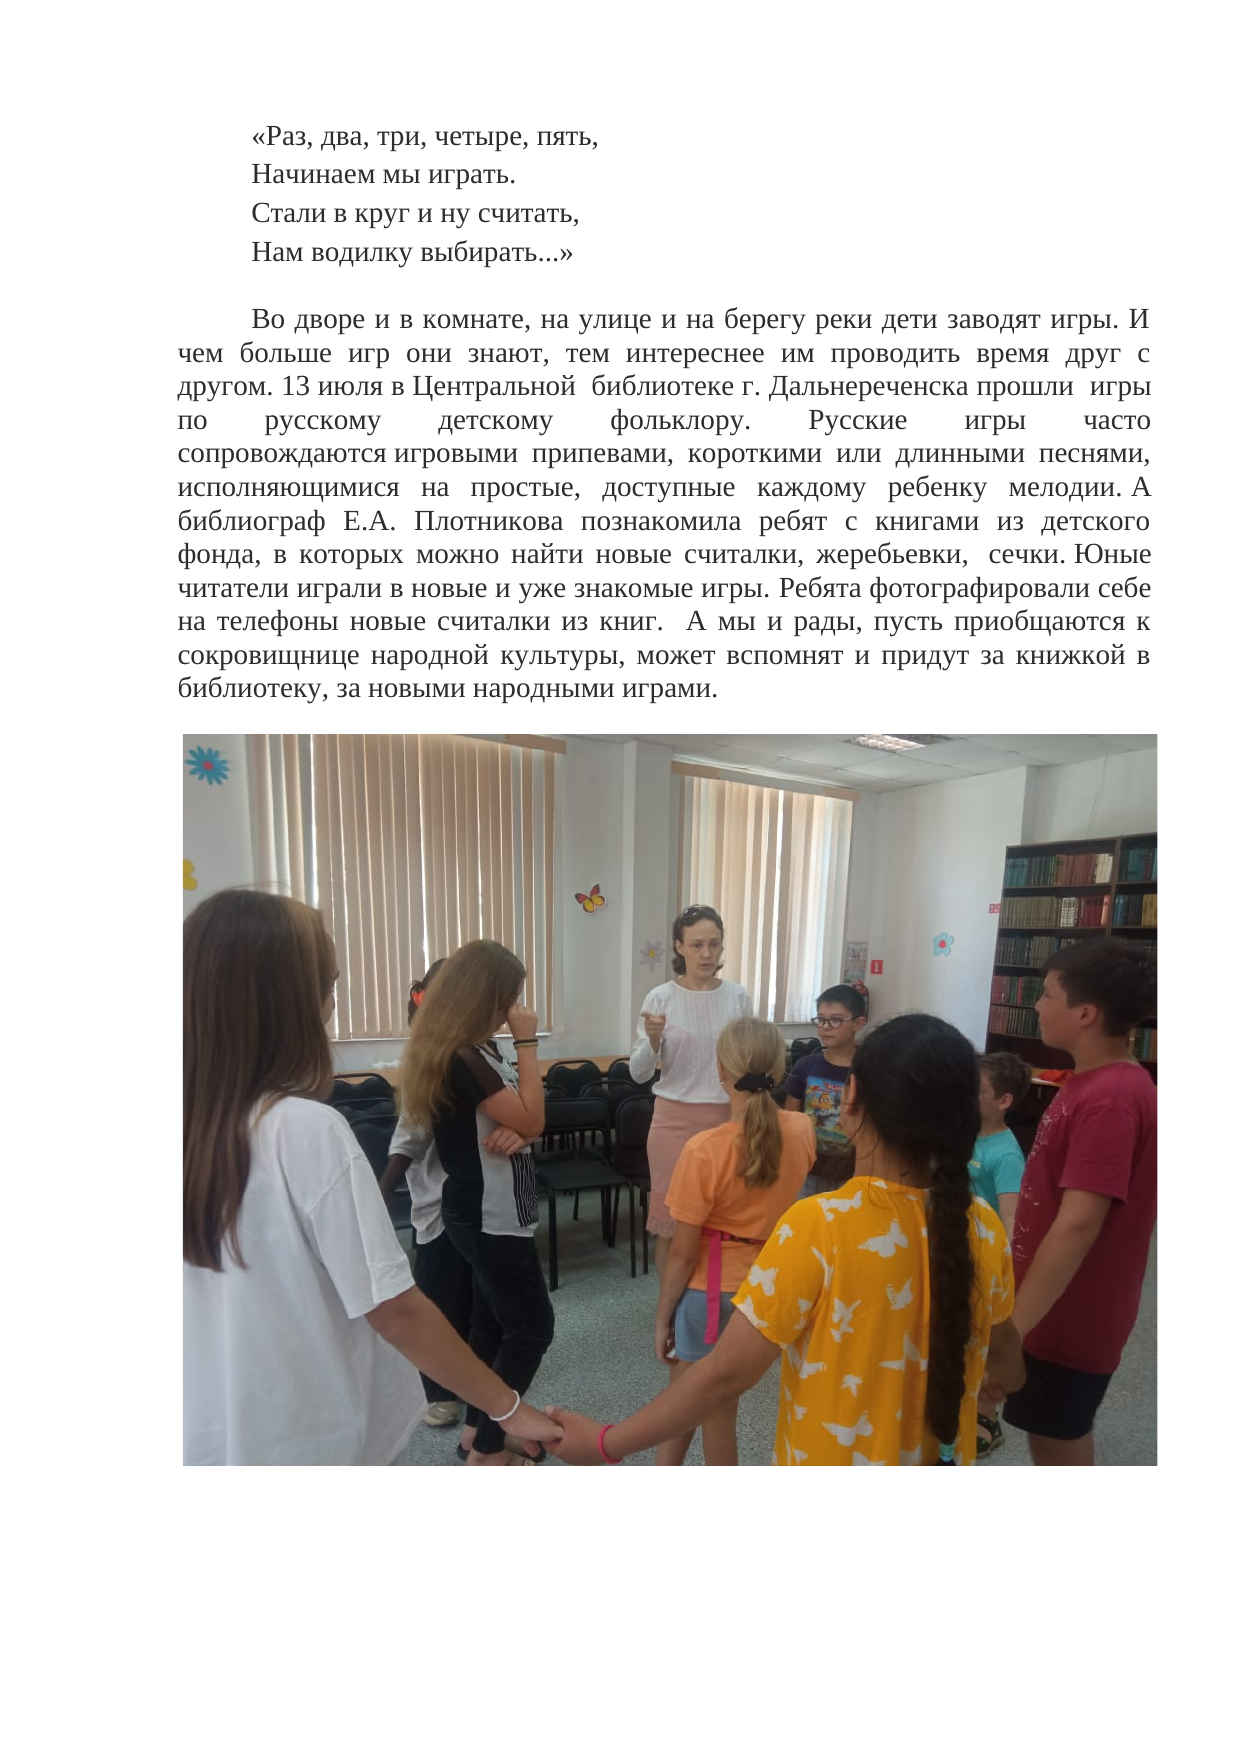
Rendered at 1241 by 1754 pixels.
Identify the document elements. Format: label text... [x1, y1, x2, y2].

text «Раз, два, три, четыре, пять, [251, 118, 1152, 152]
text Нам водилку выбирать...» [251, 234, 1152, 267]
text Стали в круг и ну считать, [251, 195, 1152, 229]
picture [182, 734, 1158, 1466]
text Начинаем мы играть. [251, 157, 1152, 190]
text Во дворе и в комнате, на улице и на берегу реки дети заводят игры. И чем больше игр они знают, тем интереснее им проводить время друг с другом. 13 июля в Центральной библиотеке г. Дальнереченска прошли игры по русскому детскому фольклору. Русские игры часто сопровождаются игровыми припевами, короткими или длинными песнями, исполняющимися на простые, доступные каждому ребенку мелодии. А библиограф Е.А. Плотникова познакомила ребят с книгами из детского фонда, в которых можно найти новые считалки, жеребьевки, сечки. Юные читатели играли в новые и уже знакомые игры. Ребята фотографировали себе на телефоны новые считалки из книг. А мы и рады, пусть приобщаются к сокровищнице народной культуры, может вспомнят и придут за книжкой в библиотеку, за новыми народными играми. [177, 301, 1152, 704]
